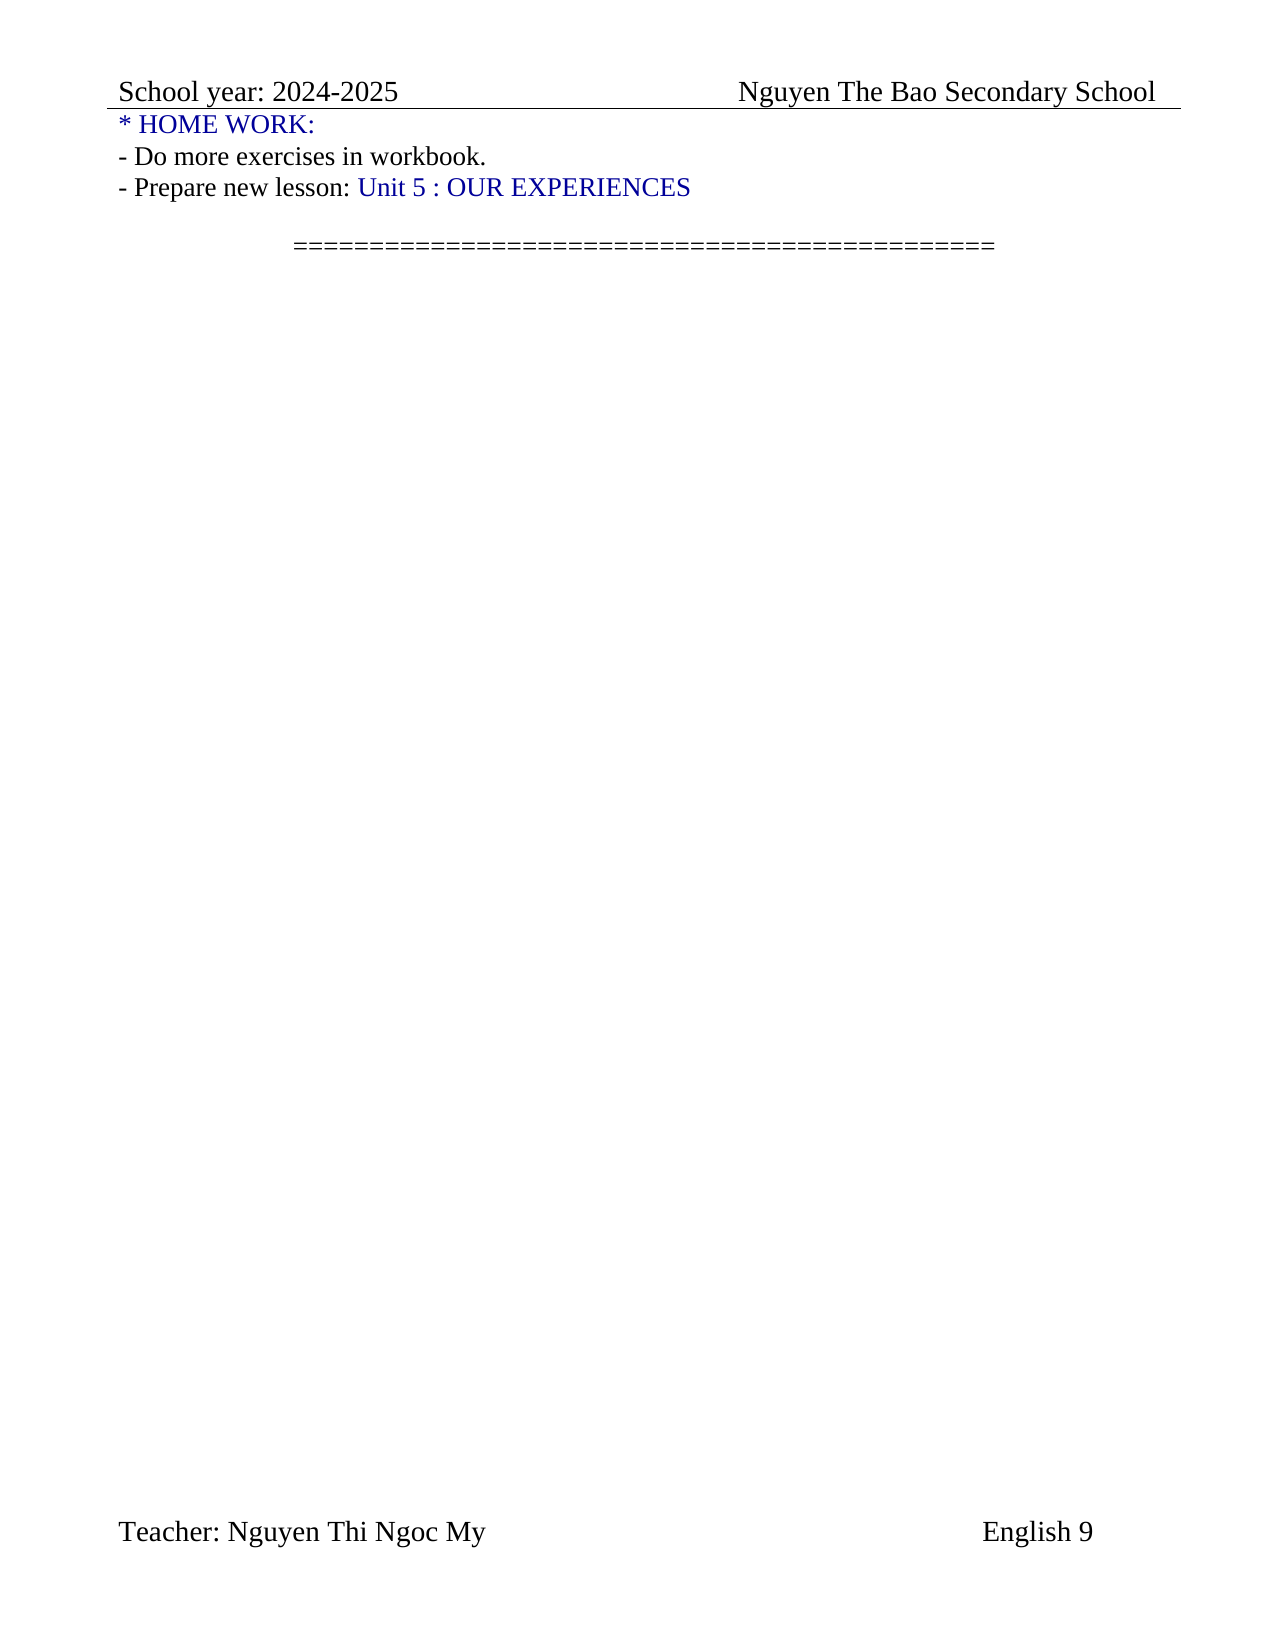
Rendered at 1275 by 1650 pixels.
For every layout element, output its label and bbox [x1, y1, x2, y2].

table_cell [107, 109, 1181, 292]
